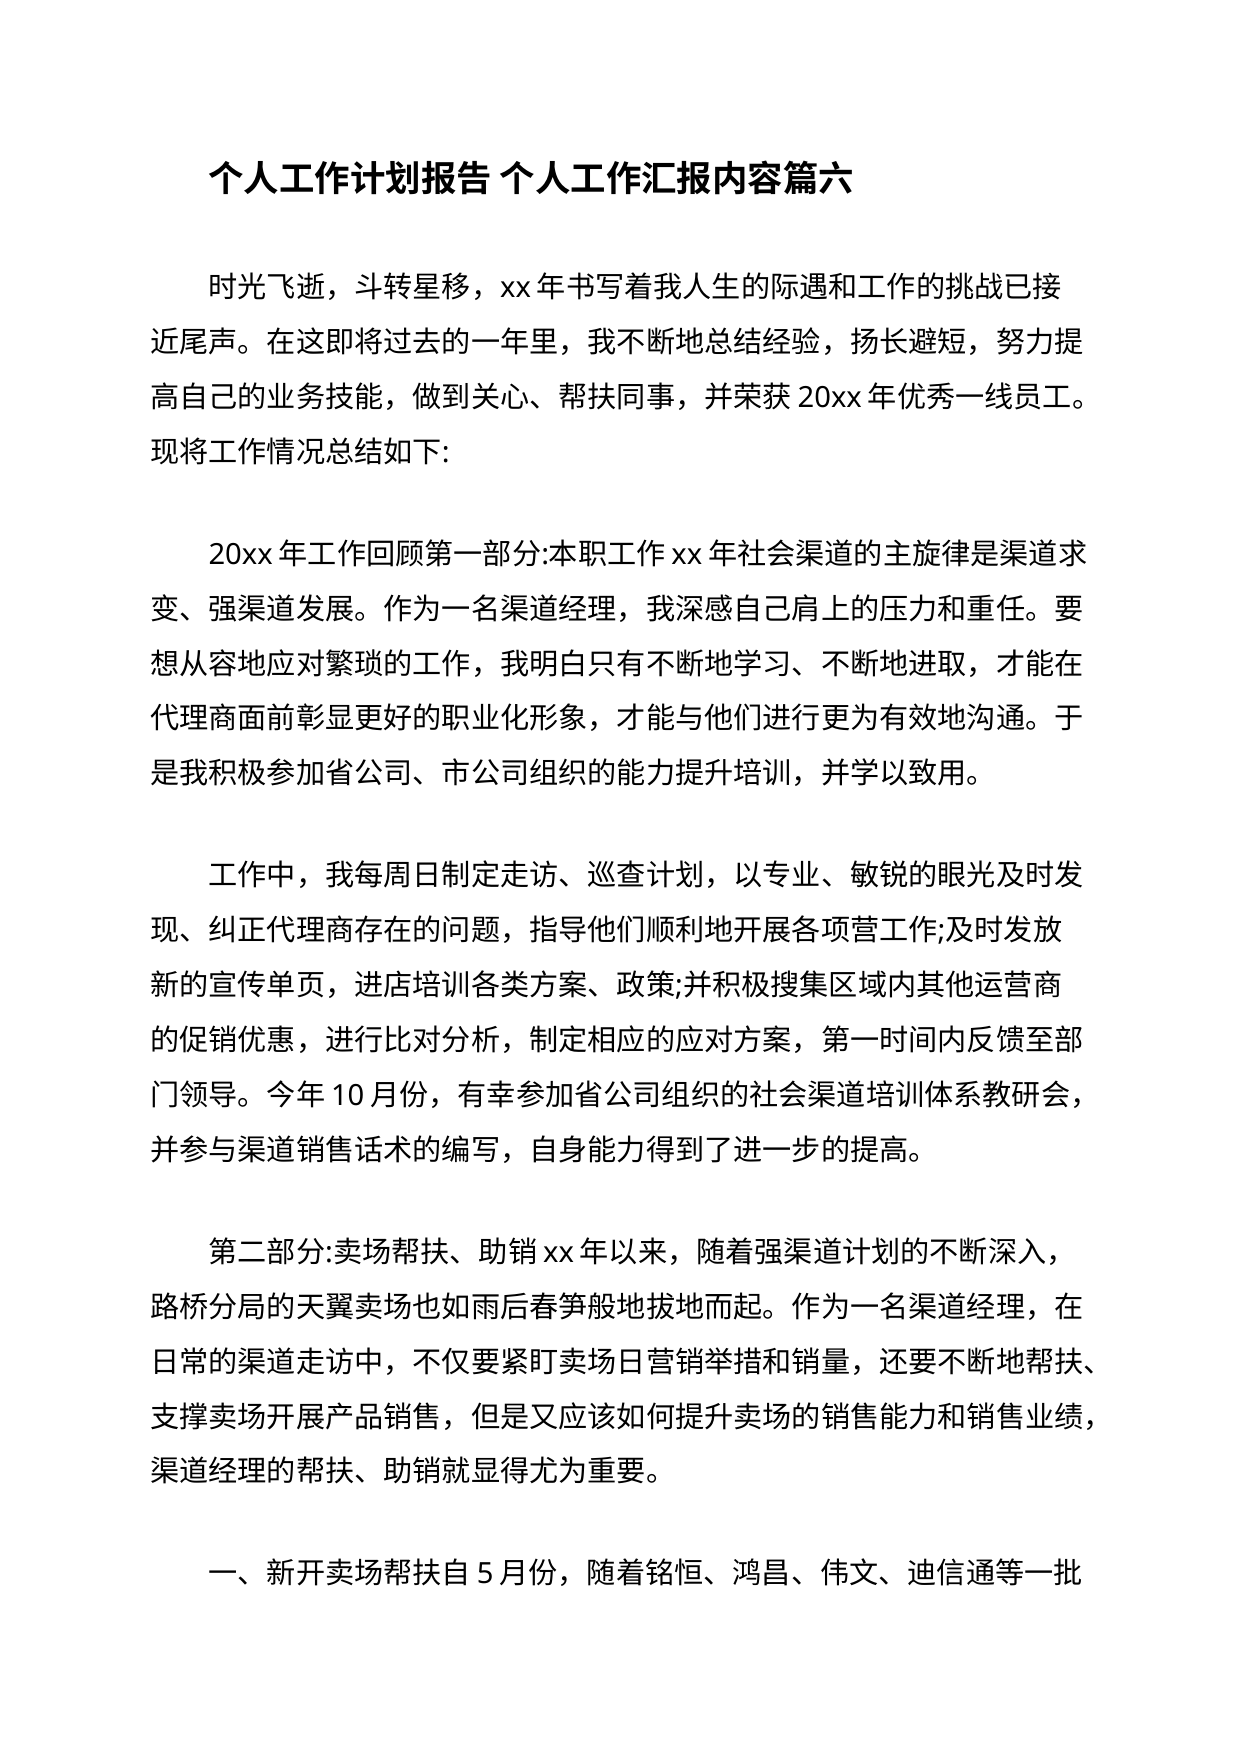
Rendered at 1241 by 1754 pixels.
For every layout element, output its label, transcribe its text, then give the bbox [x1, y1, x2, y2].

text 20xx年工作回顾第一部分:本职工作xx年社会渠道的主旋律是渠道求变、强渠道发展。作为一名渠道经理，我深感自己肩上的压力和重任。要想从容地应对繁琐的工作，我明白只有不断地学习、不断地进取，才能在代理商面前彰显更好的职业化形象，才能与他们进行更为有效地沟通。于是我积极参加省公司、市公司组织的能力提升培训，并学以致用。 [150, 530, 1090, 792]
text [150, 1550, 1090, 1592]
text 个人工作计划报告 个人工作汇报内容篇六 [150, 150, 1090, 201]
text 第二部分:卖场帮扶、助销xx年以来，随着强渠道计划的不断深入，路桥分局的天翼卖场也如雨后春笋般地拔地而起。作为一名渠道经理，在日常的渠道走访中，不仅要紧盯卖场日营销举措和销量，还要不断地帮扶、支撑卖场开展产品销售，但是又应该如何提升卖场的销售能力和销售业绩，渠道经理的帮扶、助销就显得尤为重要。 [150, 1228, 1090, 1490]
text 工作中，我每周日制定走访、巡查计划，以专业、敏锐的眼光及时发现、纠正代理商存在的问题，指导他们顺利地开展各项营工作;及时发放新的宣传单页，进店培训各类方案、政策;并积极搜集区域内其他运营商的促销优惠，进行比对分析，制定相应的应对方案，第一时间内反馈至部门领导。今年10月份，有幸参加省公司组织的社会渠道培训体系教研会，并参与渠道销售话术的编写，自身能力得到了进一步的提高。 [150, 852, 1090, 1169]
text 时光飞逝，斗转星移，xx年书写着我人生的际遇和工作的挑战已接近尾声。在这即将过去的一年里，我不断地总结经验，扬长避短，努力提高自己的业务技能，做到关心、帮扶同事，并荣获20xx年优秀一线员工。现将工作情况总结如下: [150, 263, 1090, 471]
